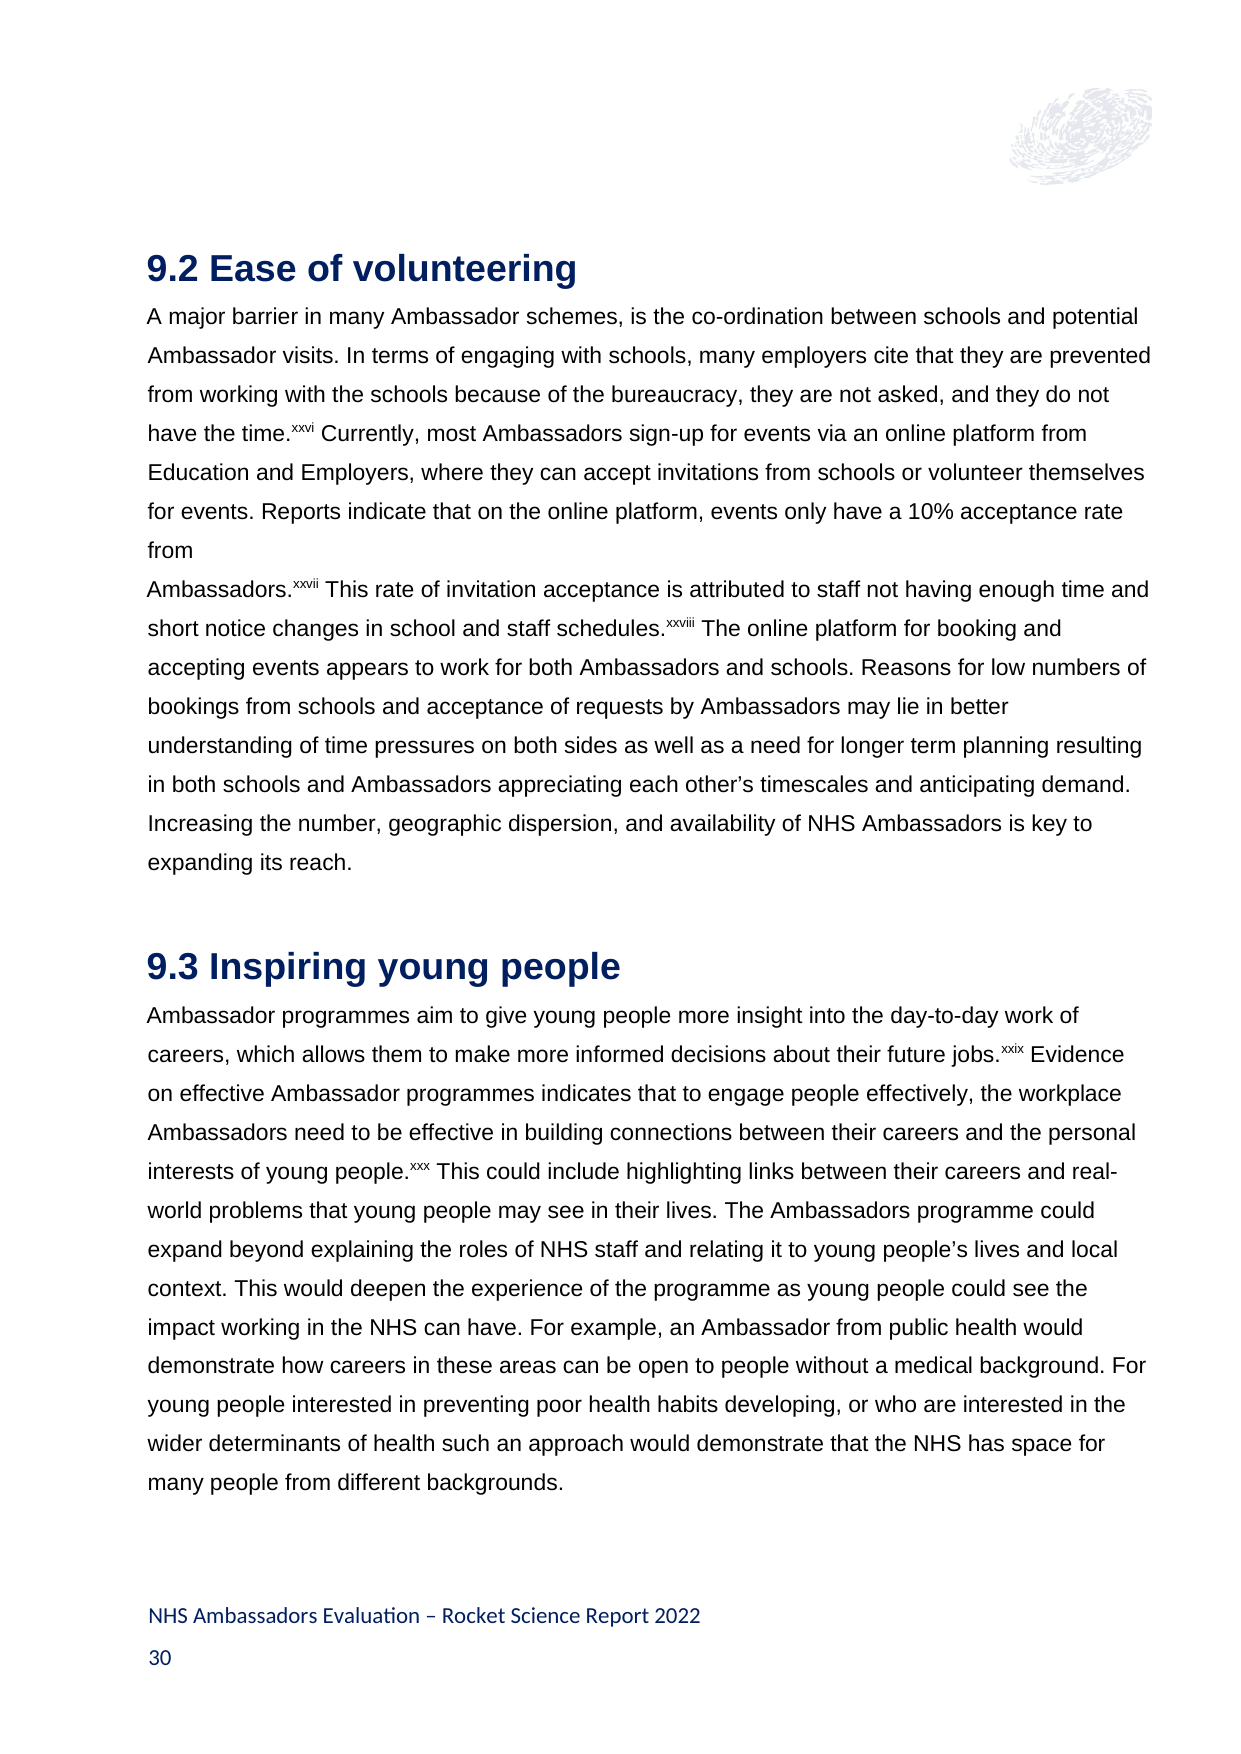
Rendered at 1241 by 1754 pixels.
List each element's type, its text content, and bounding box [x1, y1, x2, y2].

picture [1009, 88, 1153, 185]
text Ambassador programmes aim to give young people more insight into the day-to-day work of careers, which allows them to make more informed decisions about their future jobs.xxix Evidence on effective Ambassador programmes indicates that to engage people effectively, the workplace Ambassadors need to be effective in building connections between their careers and the personal interests of young people.xxx This could include highlighting links between their careers and real-world problems that young people may see in their lives. The Ambassadors programme could expand beyond explaining the roles of NHS staff and relating it to young people’s lives and local context. This would deepen the experience of the programme as young people could see the impact working in the NHS can have. For example, an Ambassador from public health would demonstrate how careers in these areas can be open to people without a medical background. For young people interested in preventing poor health habits developing, or who are interested in the wider determinants of health such an approach would demonstrate that the NHS has space for many people from different backgrounds. [146, 1002, 1152, 1496]
subtitle 9.3 Inspiring young people [146, 944, 1152, 988]
text A major barrier in many Ambassador schemes, is the co-ordination between schools and potential Ambassador visits. In terms of engaging with schools, many employers cite that they are prevented from working with the schools because of the bureaucracy, they are not asked, and they do not have the time.xxvi Currently, most Ambassadors sign-up for events via an online platform from Education and Employers, where they can accept invitations from schools or volunteer themselves for events. Reports indicate that on the online platform, events only have a 10% acceptance rate from [146, 303, 1152, 563]
text Ambassadors.xxvii This rate of invitation acceptance is attributed to staff not having enough time and short notice changes in school and staff schedules.xxviii The online platform for booking and accepting events appears to work for both Ambassadors and schools. Reasons for low numbers of bookings from schools and acceptance of requests by Ambassadors may lie in better understanding of time pressures on both sides as well as a need for longer term planning resulting in both schools and Ambassadors appreciating each other’s timescales and anticipating demand. Increasing the number, geographic dispersion, and availability of NHS Ambassadors is key to expanding its reach. [146, 576, 1152, 876]
subtitle 9.2 Ease of volunteering [146, 246, 1152, 289]
